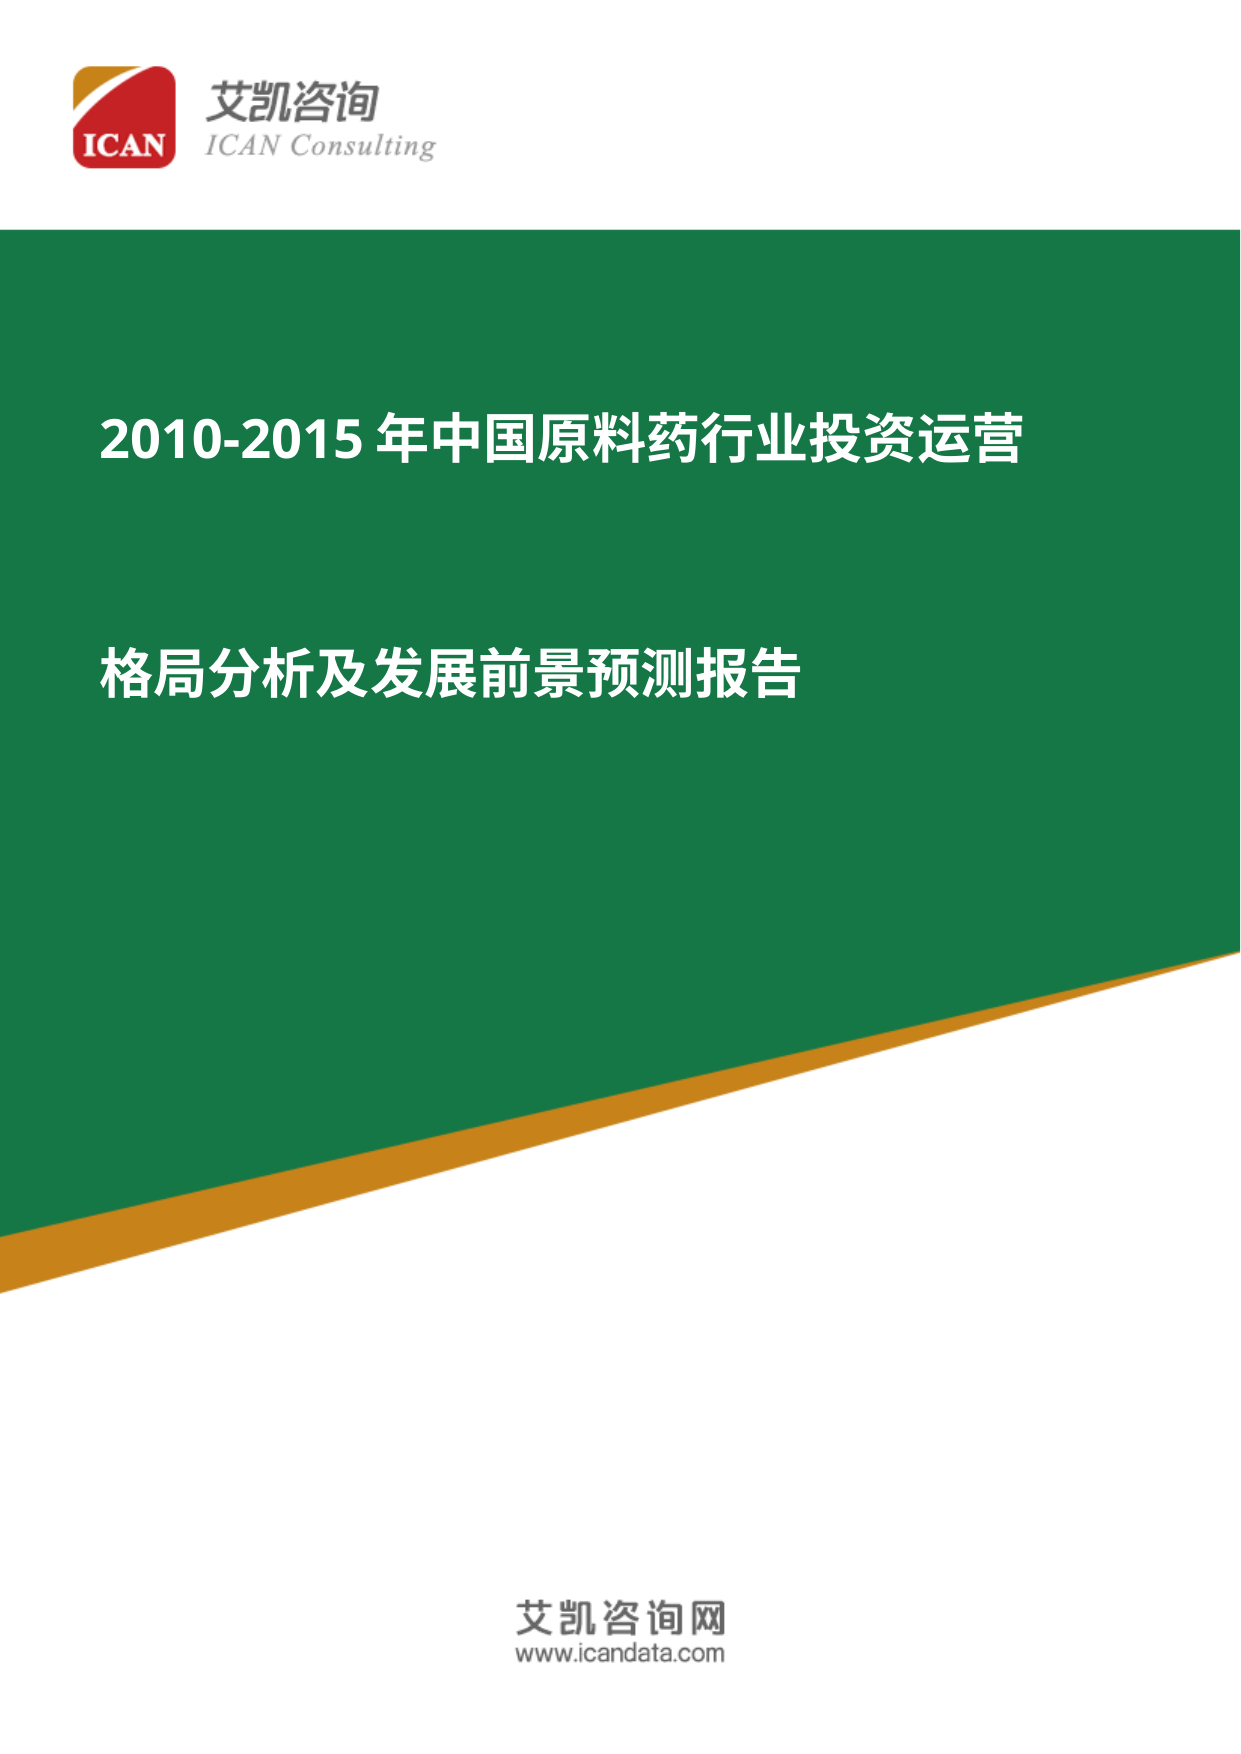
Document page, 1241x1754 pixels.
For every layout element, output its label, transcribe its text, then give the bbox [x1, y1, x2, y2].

picture [0, 5, 1241, 1754]
subtitle 2010-2015年中国原料药行业投资运营格局分析及发展前景预测报告 [99, 386, 1053, 718]
